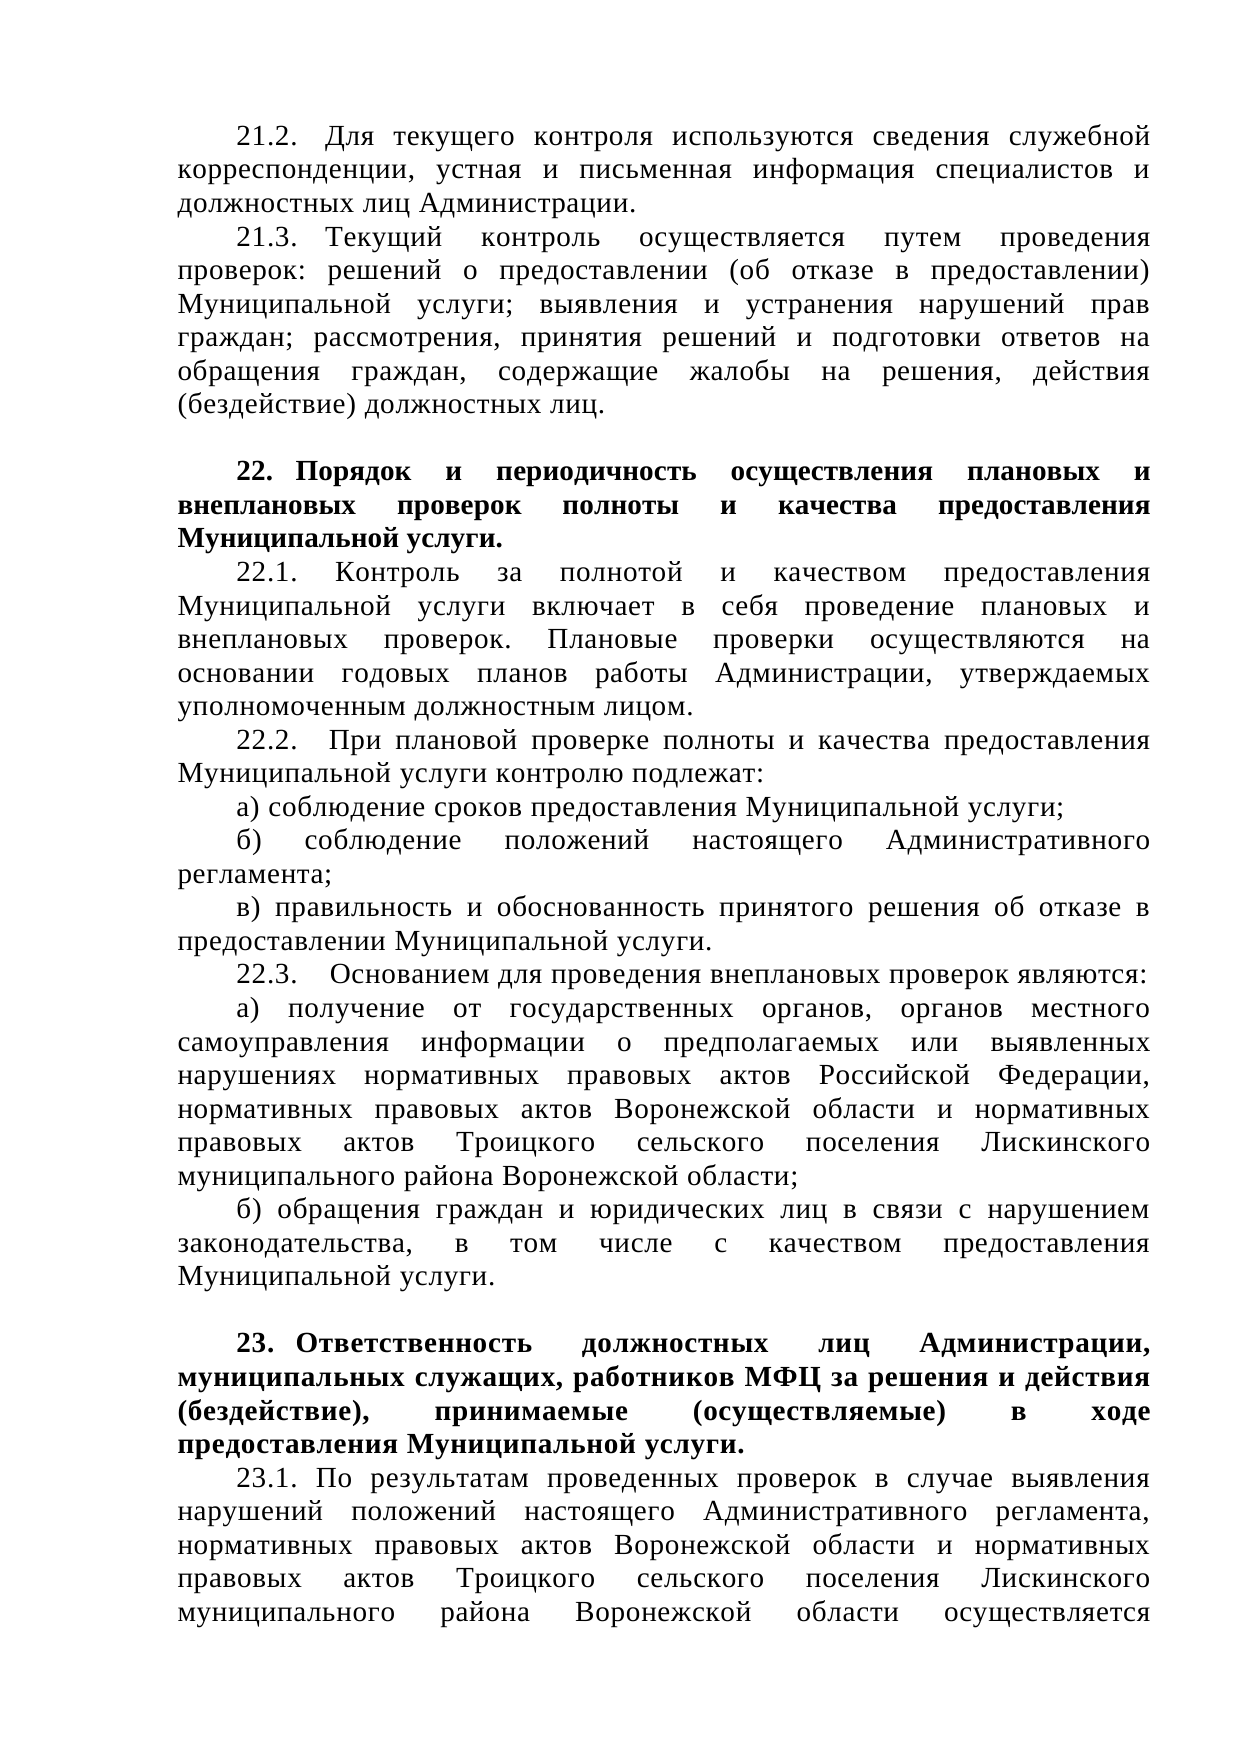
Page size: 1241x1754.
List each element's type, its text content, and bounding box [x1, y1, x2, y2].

text а) получение от государственных органов, органов местного самоуправления информации о предполагаемых или выявленных нарушениях нормативных правовых актов Российской Федерации, нормативных правовых актов Воронежской области и нормативных правовых актов Троицкого сельского поселения Лискинского муниципального района Воронежской области; [177, 990, 1152, 1191]
list При плановой проверке полноты и качества предоставления Муниципальной услуги контролю подлежат: [177, 722, 1152, 789]
list Порядок и периодичность осуществления плановых и внеплановых проверок полноты и качества предоставления Муниципальной услуги. [177, 453, 1152, 554]
text б) обращения граждан и юридических лиц в связи с нарушением законодательства, в том числе с качеством предоставления Муниципальной услуги. [177, 1191, 1152, 1292]
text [177, 1460, 1152, 1627]
text 22.1. Контроль за полнотой и качеством предоставления Муниципальной услуги включает в себя проведение плановых и внеплановых проверок. Плановые проверки осуществляются на основании годовых планов работы Администрации, утверждаемых уполномоченным должностным лицом. [177, 554, 1152, 722]
list Ответственность должностных лиц Администрации, муниципальных служащих, работников МФЦ за решения и действия (бездействие), принимаемые (осуществляемые) в ходе предоставления Муниципальной услуги. [177, 1326, 1152, 1460]
list Основанием для проведения внеплановых проверок являются: [177, 957, 1152, 990]
text б) соблюдение положений настоящего Административного регламента; [177, 822, 1152, 889]
list Текущий контроль осуществляется путем проведения проверок: решений о предоставлении (об отказе в предоставлении) Муниципальной услуги; выявления и устранения нарушений прав граждан; рассмотрения, принятия решений и подготовки ответов на обращения граждан, содержащие жалобы на решения, действия (бездействие) должностных лиц. [177, 219, 1152, 420]
list Для текущего контроля используются сведения служебной корреспонденции, устная и письменная информация специалистов и должностных лиц Администрации. [177, 118, 1152, 219]
text а) соблюдение сроков предоставления Муниципальной услуги; [177, 789, 1152, 822]
text в) правильность и обоснованность принятого решения об отказе в предоставлении Муниципальной услуги. [177, 889, 1152, 957]
